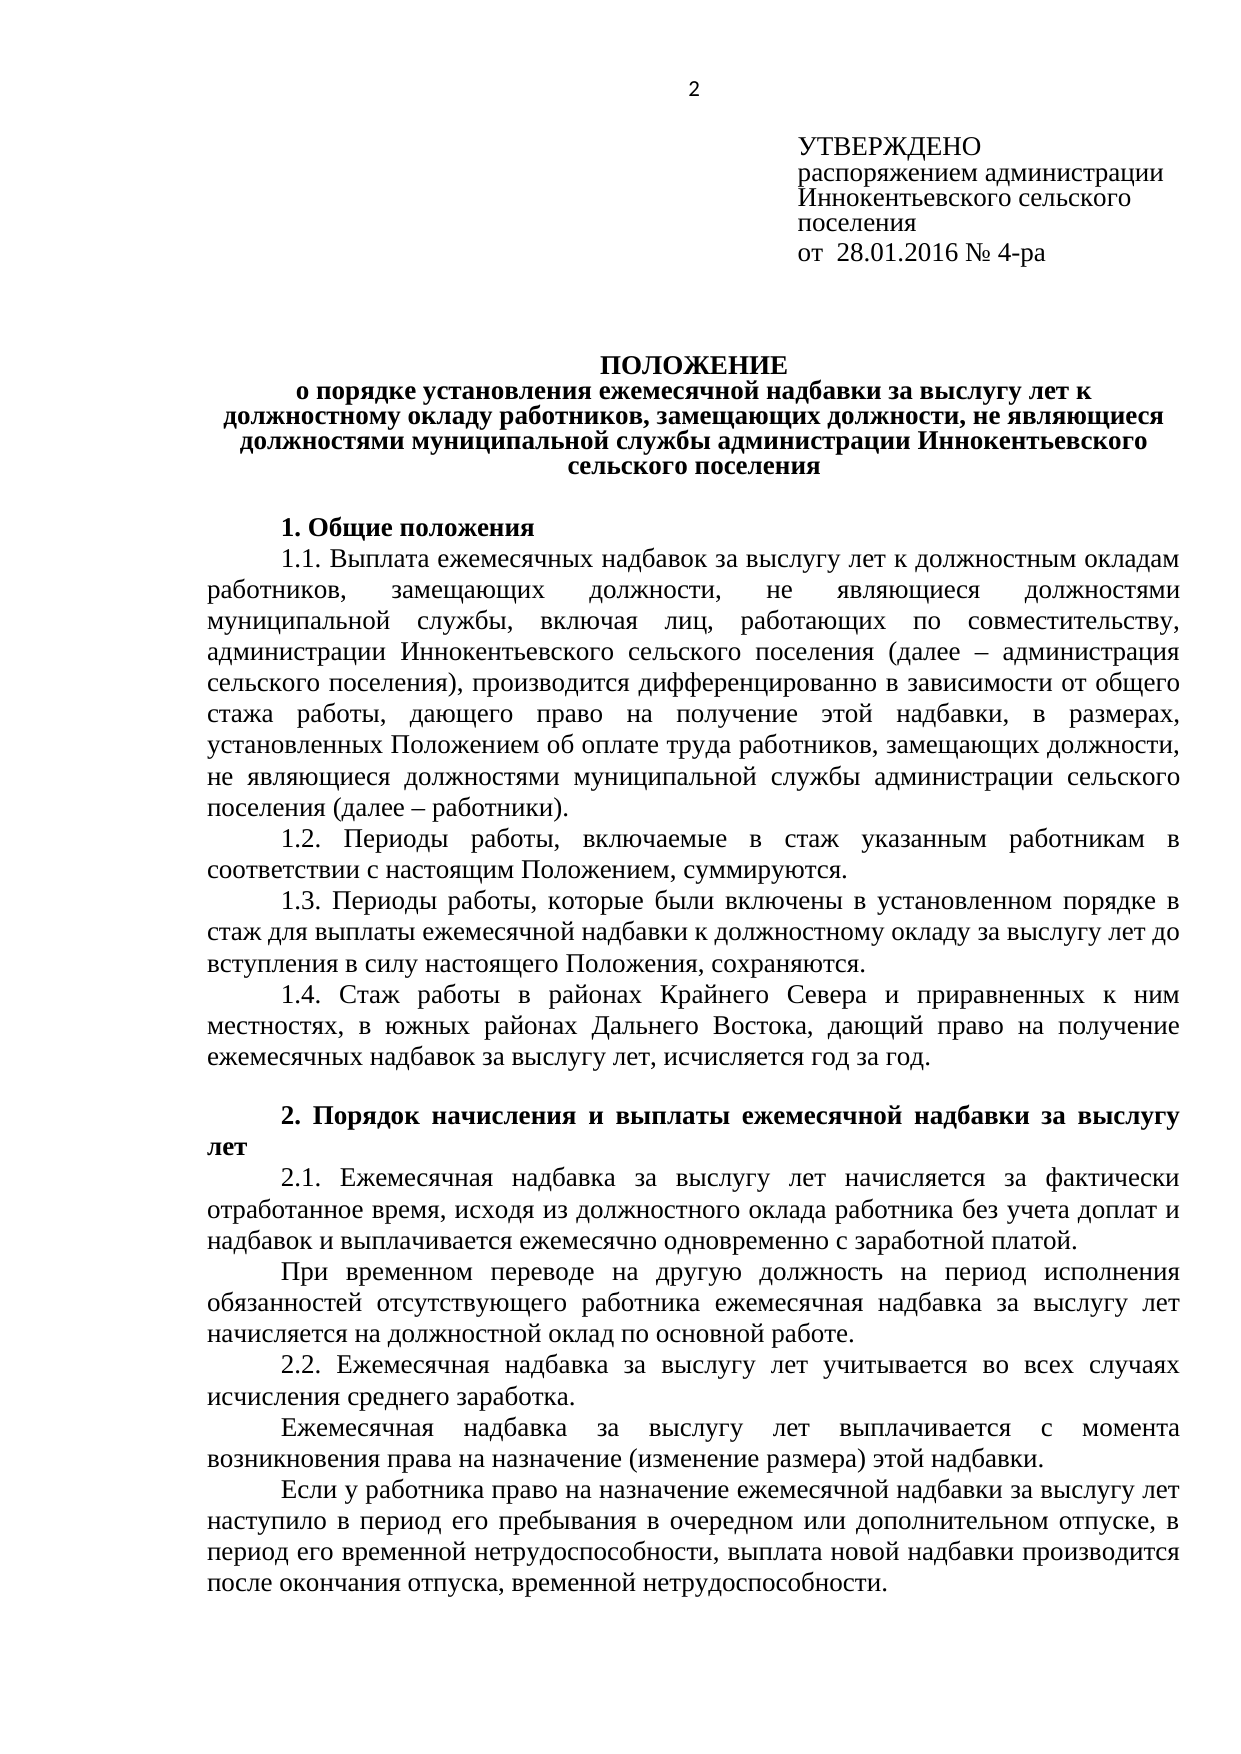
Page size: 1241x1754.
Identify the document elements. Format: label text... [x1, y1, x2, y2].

text ПОЛОЖЕНИЕ [207, 354, 1181, 379]
text 1.4. Стаж работы в районах Крайнего Севера и приравненных к ним местностях, в южных районах Дальнего Востока, дающий право на получение ежемесячных надбавок за выслугу лет, исчисляется год за год. [207, 978, 1181, 1071]
text Если у работника право на назначение ежемесячной надбавки за выслугу лет наступило в период его пребывания в очередном или дополнительном отпуске, в период его временной нетрудоспособности, выплата новой надбавки производится после окончания отпуска, временной нетрудоспособности. [207, 1473, 1181, 1598]
text распоряжением администрации [207, 161, 1181, 186]
text Ежемесячная надбавка за выслугу лет выплачивается с момента возникновения права на назначение (изменение размера) этой надбавки. [207, 1411, 1181, 1473]
text При временном переводе на другую должность на период исполнения обязанностей отсутствующего работника ежемесячная надбавка за выслугу лет начисляется на должностной оклад по основной работе. [207, 1255, 1181, 1348]
text поселения [207, 211, 1181, 236]
text 2. Порядок начисления и выплаты ежемесячной надбавки за выслугу лет [207, 1099, 1181, 1162]
text 2.1. Ежемесячная надбавка за выслугу лет начисляется за фактически отработанное время, исходя из должностного оклада работника без учета доплат и надбавок и выплачивается ежемесячно одновременно с заработной платой. [207, 1162, 1181, 1255]
text 1.3. Периоды работы, которые были включены в установленном порядке в стаж для выплаты ежемесячной надбавки к должностному окладу за выслугу лет до вступления в силу настоящего Положения, сохраняются. [207, 884, 1181, 978]
text 1. Общие положения [207, 511, 1181, 542]
text 1.1. Выплата ежемесячных надбавок за выслугу лет к должностным окладам работников, замещающих должности, не являющиеся должностями муниципальной службы, включая лиц, работающих по совместительству, администрации Иннокентьевского сельского поселения (далее – администрация сельского поселения), производится дифференцированно в зависимости от общего стажа работы, дающего право на получение этой надбавки, в размерах, установленных Положением об оплате труда работников, замещающих должности, не являющиеся должностями муниципальной службы администрации сельского поселения (далее – работники). [207, 542, 1181, 822]
text о порядке установления ежемесячной надбавки за выслугу лет к должностному окладу работников, замещающих должности, не являющиеся должностями муниципальной службы администрации Иннокентьевского сельского поселения [207, 379, 1181, 479]
text 2.2. Ежемесячная надбавка за выслугу лет учитывается во всех случаях исчисления среднего заработка. [207, 1348, 1181, 1411]
text от 28.01.2016 № 4-ра [207, 236, 1181, 267]
text 1.2. Периоды работы, включаемые в стаж указанным работникам в соответствии с настоящим Положением, суммируются. [207, 822, 1181, 884]
text Иннокентьевского сельского [207, 186, 1181, 211]
text УТВЕРЖДЕНО [207, 130, 1181, 161]
